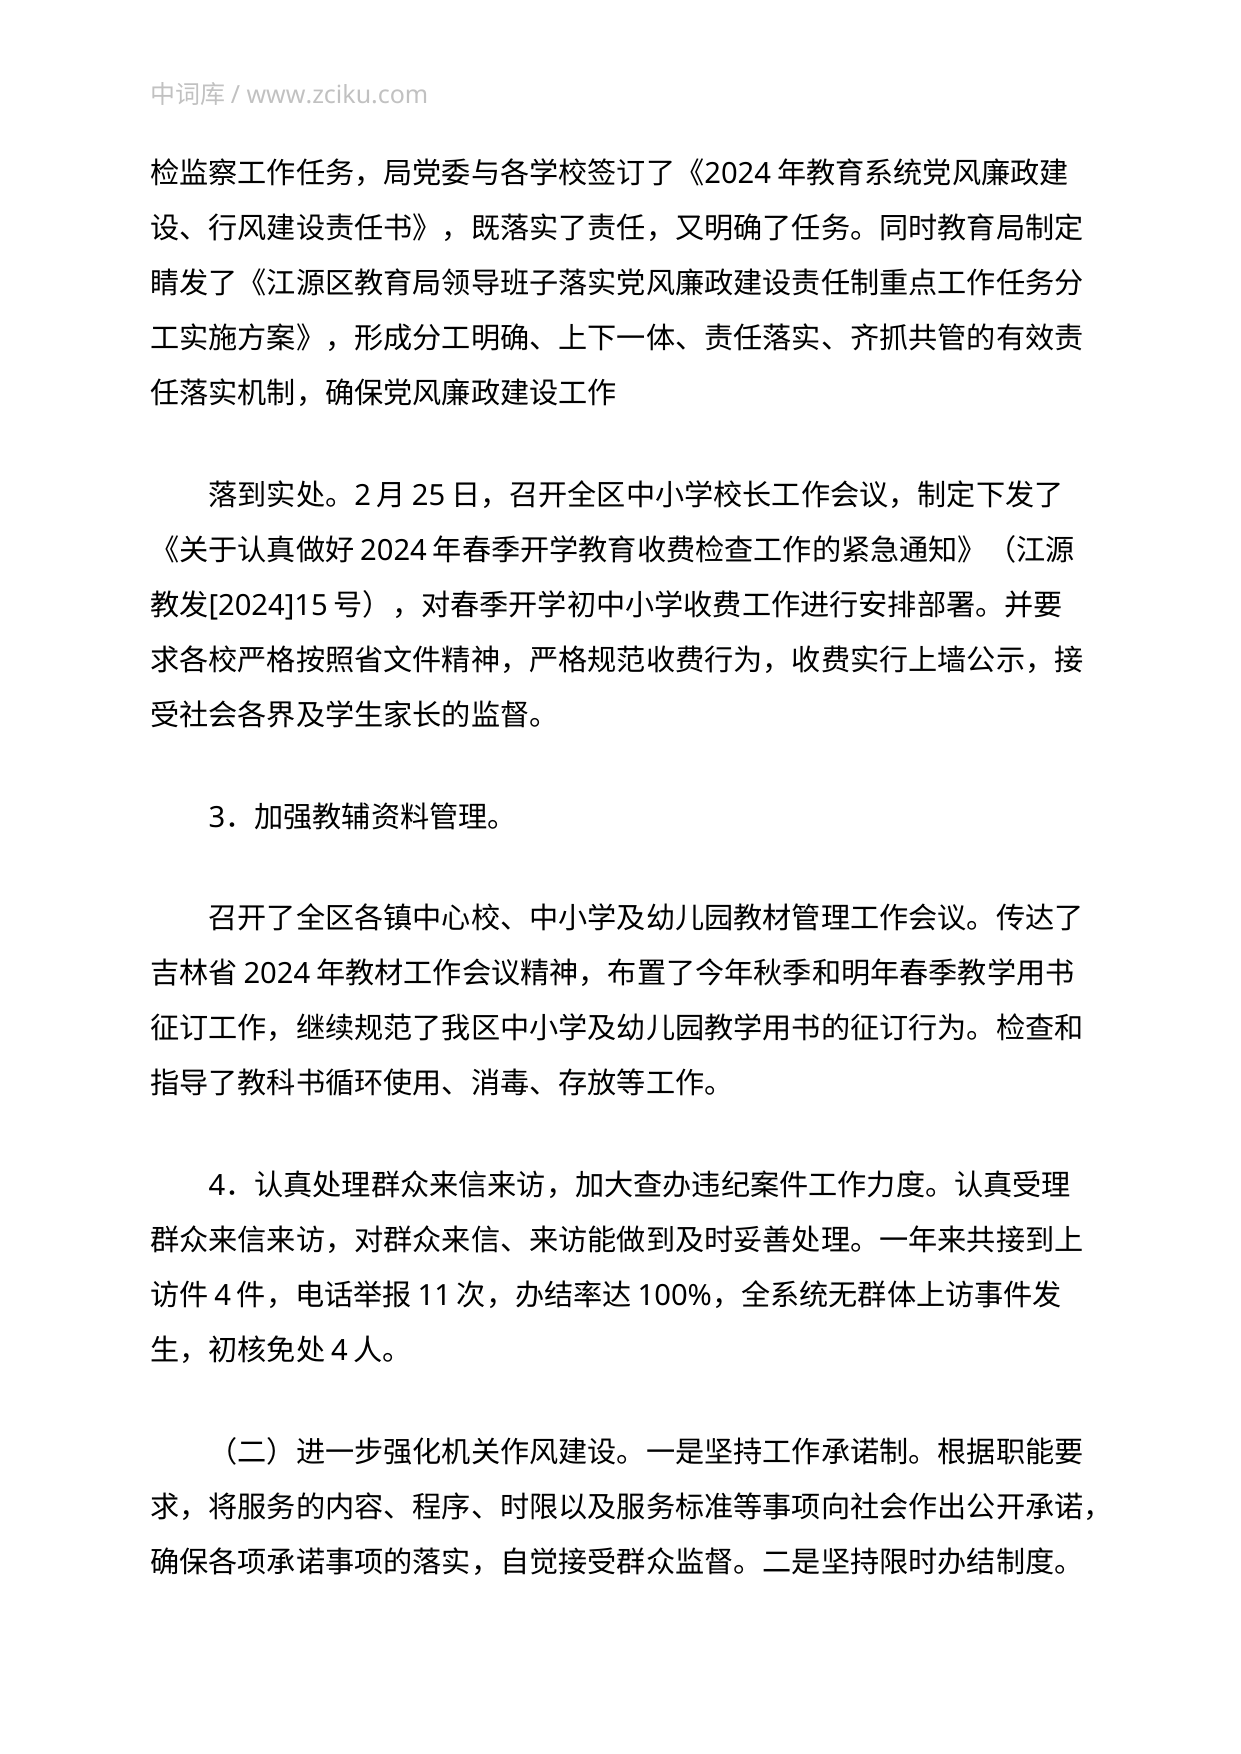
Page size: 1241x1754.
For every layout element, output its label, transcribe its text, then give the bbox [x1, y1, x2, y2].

text 落到实处。2月25日，召开全区中小学校长工作会议，制定下发了《关于认真做好2024年春季开学教育收费检查工作的紧急通知》（江源教发[2024]15号），对春季开学初中小学收费工作进行安排部署。并要求各校严格按照省文件精神，严格规范收费行为，收费实行上墙公示，接受社会各界及学生家长的监督。 [150, 471, 1090, 734]
text 4．认真处理群众来信来访，加大查办违纪案件工作力度。认真受理群众来信来访，对群众来信、来访能做到及时妥善处理。一年来共接到上访件4件，电话举报11次，办结率达100%，全系统无群体上访事件发生，初核免处4人。 [150, 1162, 1090, 1369]
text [150, 150, 1090, 412]
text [150, 1428, 1090, 1581]
text 3．加强教辅资料管理。 [150, 793, 1090, 836]
text 召开了全区各镇中心校、中小学及幼儿园教材管理工作会议。传达了吉林省2024年教材工作会议精神，布置了今年秋季和明年春季教学用书征订工作，继续规范了我区中小学及幼儿园教学用书的征订行为。检查和指导了教科书循环使用、消毒、存放等工作。 [150, 895, 1090, 1102]
